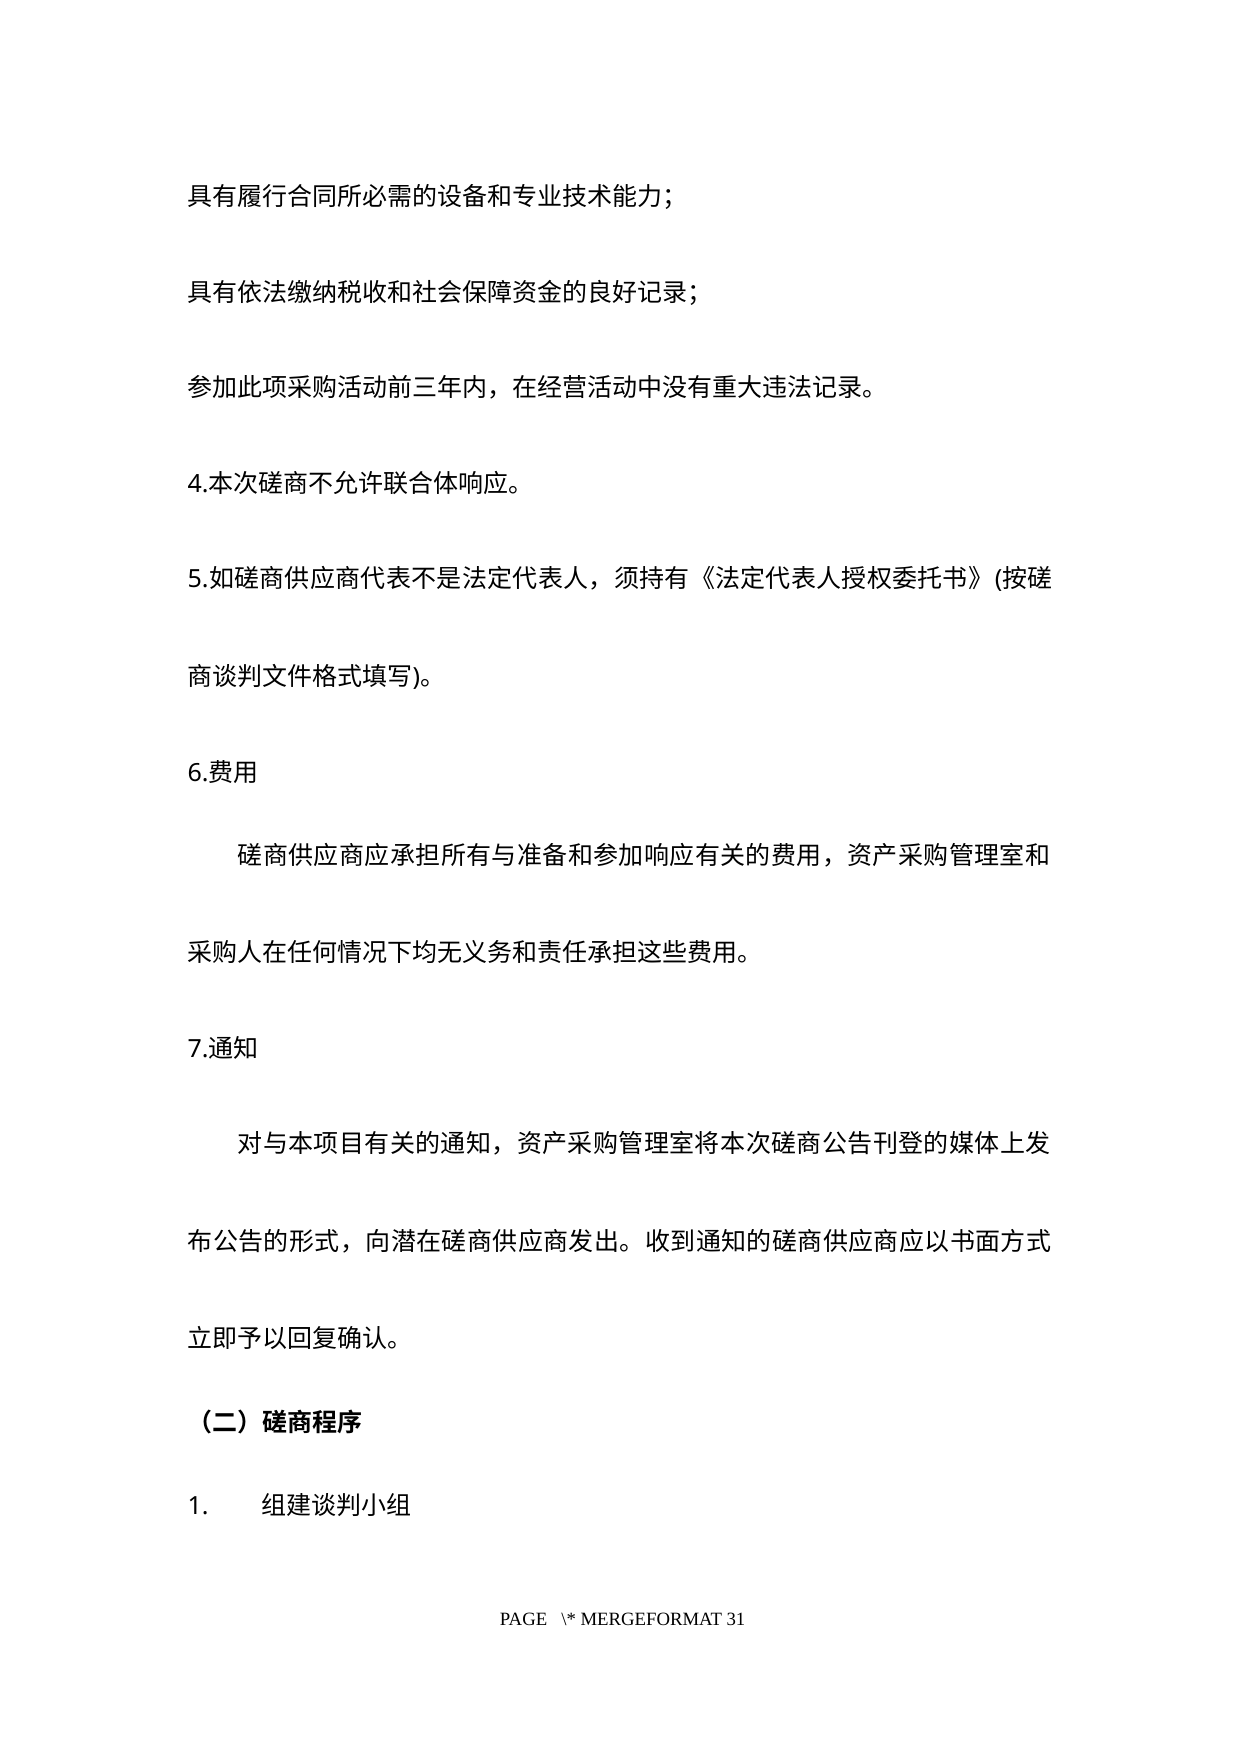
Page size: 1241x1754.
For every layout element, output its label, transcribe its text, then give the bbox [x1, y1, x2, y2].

text 具有依法缴纳税收和社会保障资金的良好记录； [187, 258, 1053, 323]
text 4.本次磋商不允许联合体响应。 [187, 449, 1053, 514]
text 磋商供应商应承担所有与准备和参加响应有关的费用，资产采购管理室和采购人在任何情况下均无义务和责任承担这些费用。 [187, 821, 1053, 983]
text 6.费用 [187, 738, 1053, 803]
text 7.通知 [187, 1014, 1053, 1079]
text （二）磋商程序 [187, 1388, 1053, 1453]
text 对与本项目有关的通知，资产采购管理室将本次磋商公告刊登的媒体上发布公告的形式，向潜在磋商供应商发出。收到通知的磋商供应商应以书面方式立即予以回复确认。 [187, 1109, 1053, 1369]
text 参加此项采购活动前三年内，在经营活动中没有重大违法记录。 [187, 353, 1053, 418]
text 5.如磋商供应商代表不是法定代表人，须持有《法定代表人授权委托书》(按磋商谈判文件格式填写)。 [187, 544, 1053, 707]
text 具有履行合同所必需的设备和专业技术能力； [187, 162, 1053, 227]
list 组建谈判小组 [187, 1471, 1053, 1536]
